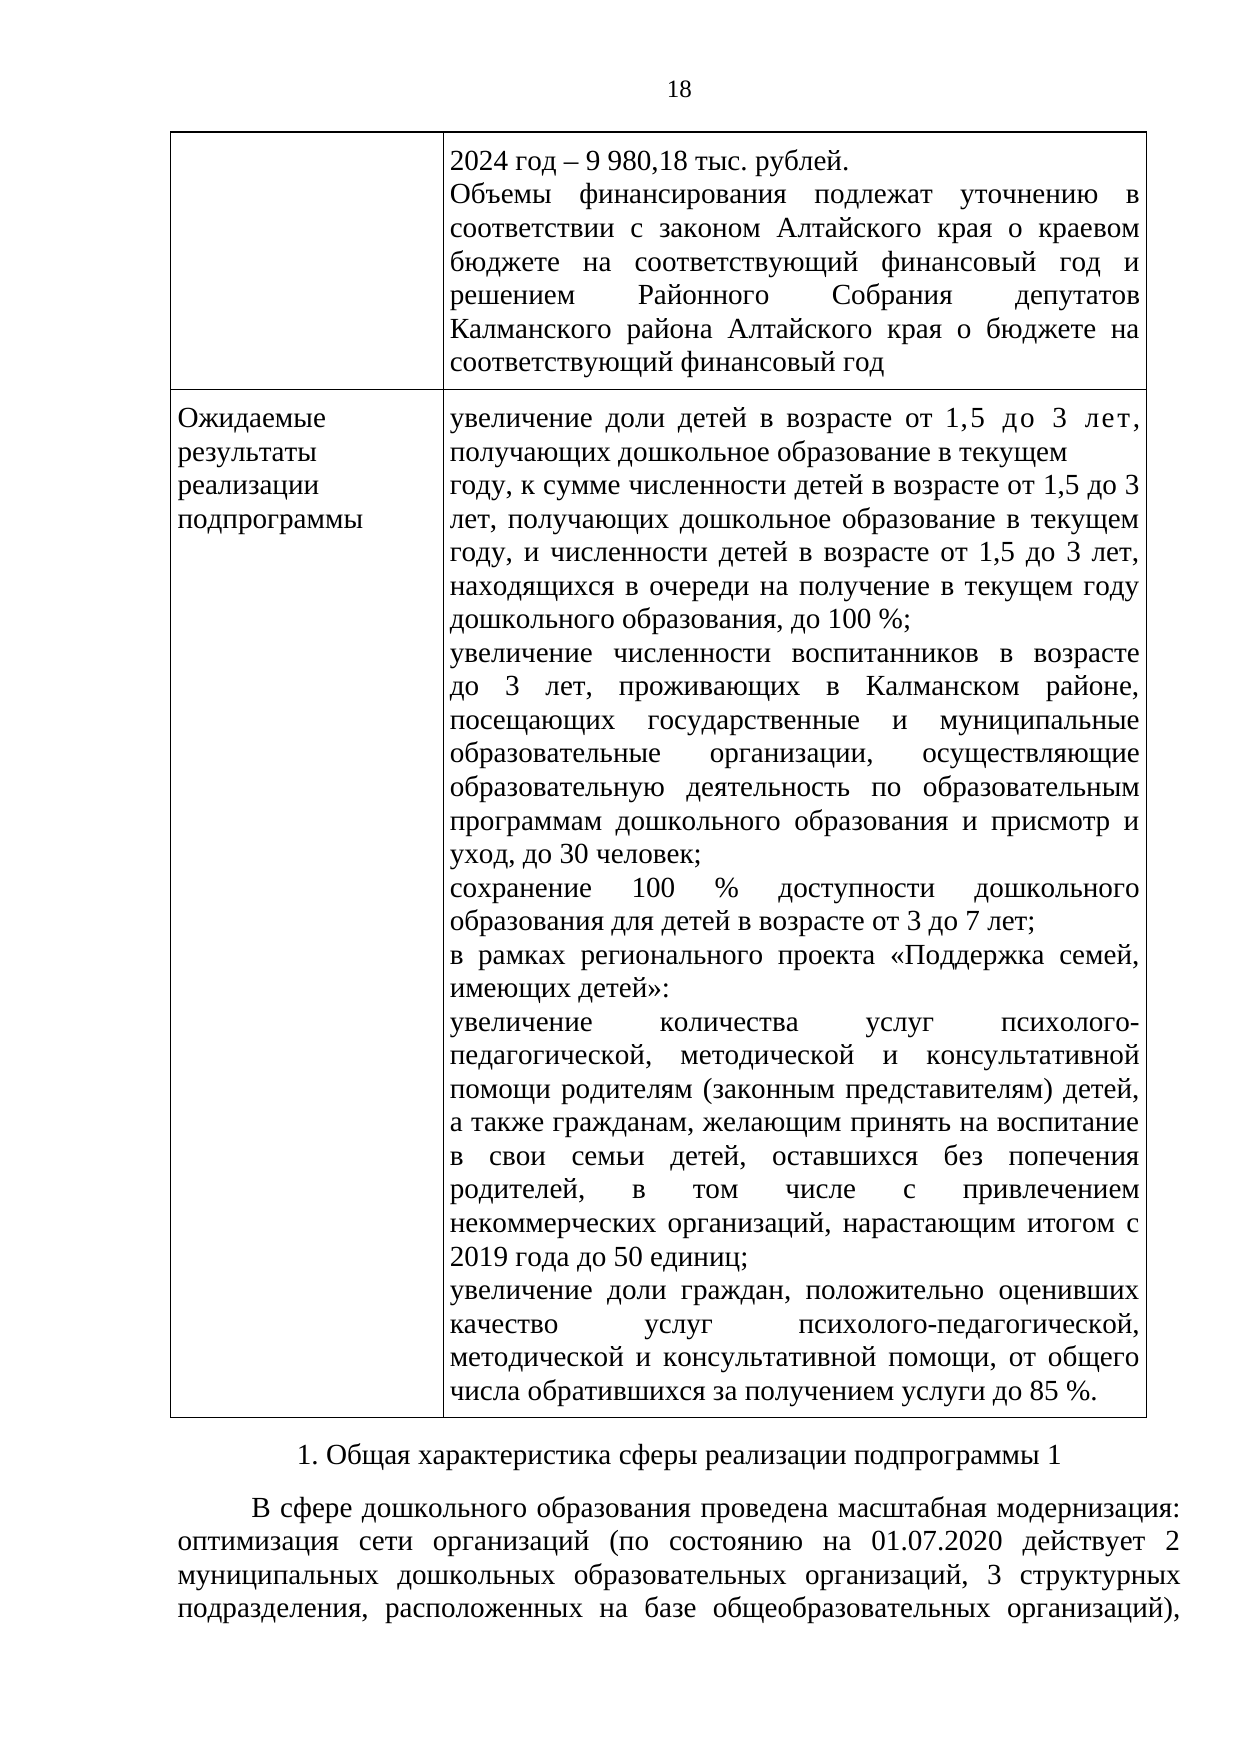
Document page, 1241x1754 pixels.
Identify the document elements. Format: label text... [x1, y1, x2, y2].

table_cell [171, 133, 443, 388]
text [177, 1490, 1181, 1624]
table_cell увеличение доли детей в возрасте от 1,5 до 3 лет, получающих дошкольное образование в текущем году, к сумме численности детей в возрасте от 1,5 до 3 лет, получающих дошкольное образование в текущем году, и численности детей в возрасте от 1,5 до 3 лет, находящихся в очереди на получение в текущем году дошкольного образования, до 100 %; увеличение численности воспитанников в возрасте до 3 лет, проживающих в Калманском районе, посещающих государственные и муниципальные образовательные организации, осуществляющие образовательную деятельность по образовательным программам дошкольного образования и присмотр и уход, до 30 человек; сохранение 100 % доступности дошкольного образования для детей в возрасте от 3 до 7 лет; в рамках регионального проекта «Поддержка семей, имеющих детей»: увеличение количества услуг психолого-педагогической, методической и консультативной помощи родителям (законным представителям) детей, а также гражданам, желающим принять на воспитание в свои семьи детей, оставшихся без попечения родителей, в том числе с привлечением некоммерческих организаций, нарастающим итогом с 2019 года до 50 единиц; увеличение доли граждан, положительно оценивших качество услуг психолого-педагогической, методической и консультативной помощи, от общего числа обратившихся за получением услуги до 85 %. [444, 390, 1146, 1417]
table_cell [444, 133, 1146, 388]
table_cell Ожидаемые результаты реализации подпрограммы [171, 390, 443, 1417]
text 1. Общая характеристика сферы реализации подпрограммы 1 [177, 1437, 1181, 1471]
